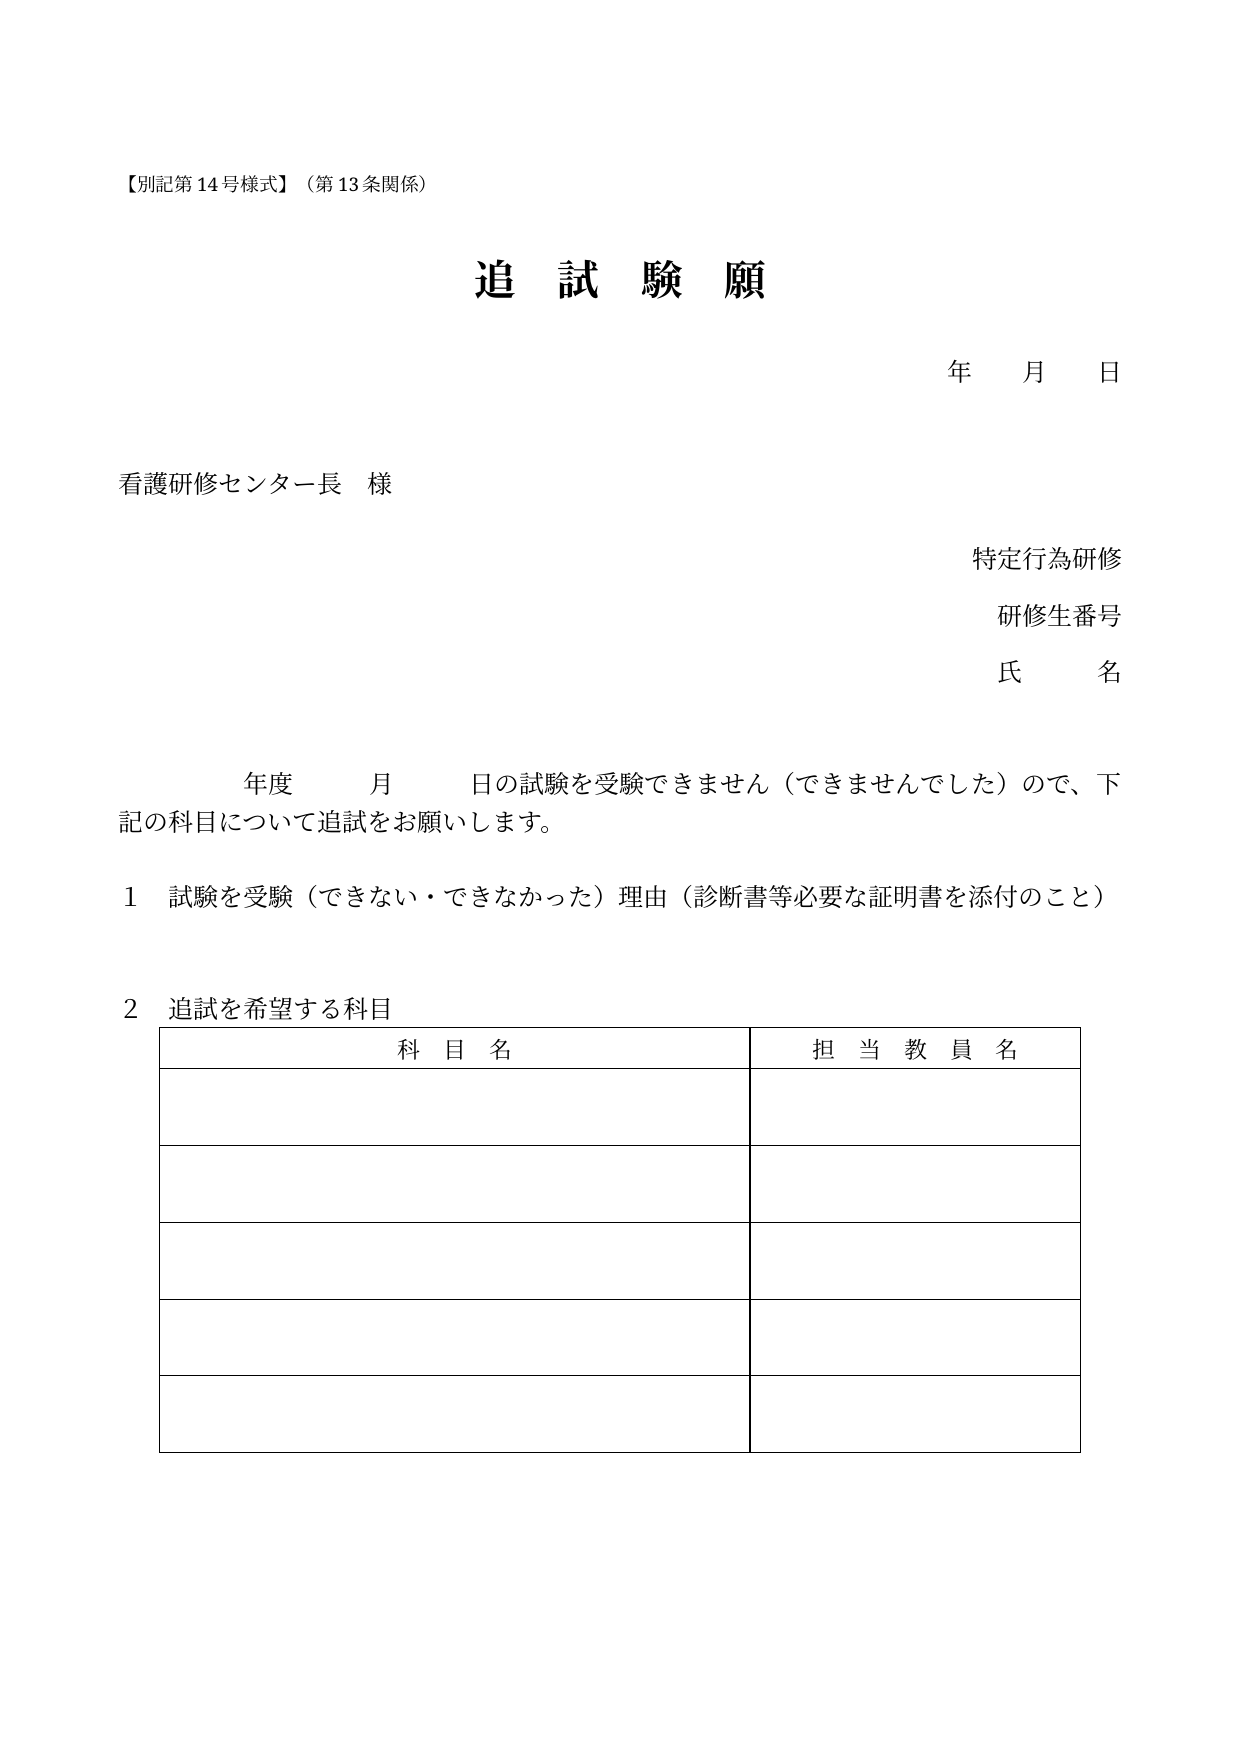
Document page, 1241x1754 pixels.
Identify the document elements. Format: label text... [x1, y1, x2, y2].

table_cell [160, 1069, 749, 1145]
text 年度 月 日の試験を受験できません（できませんでした）ので、下記の科目について追試をお願いします。 [118, 764, 1122, 839]
text 年 月 日 [118, 352, 1122, 389]
text 氏 名 [118, 652, 1122, 689]
table_cell [751, 1376, 1080, 1452]
table_cell [751, 1223, 1080, 1299]
text 追 試 験 願 [118, 239, 1122, 314]
text １ 試験を受験（できない・できなかった）理由（診断書等必要な証明書を添付のこと） [118, 877, 1122, 914]
table_cell [751, 1300, 1080, 1375]
text 特定行為研修 [118, 539, 1122, 577]
text 研修生番号 [118, 596, 1122, 633]
table_cell [751, 1146, 1080, 1222]
text 看護研修センター長 様 [118, 464, 1122, 502]
table_cell [160, 1376, 749, 1452]
table_cell [160, 1300, 749, 1375]
table_cell [160, 1146, 749, 1222]
table_cell [160, 1223, 749, 1299]
table_header 科 目 名 [160, 1028, 749, 1068]
table_header 担 当 教 員 名 [751, 1028, 1080, 1068]
text 【別記第14号様式】（第13条関係） [118, 164, 1122, 202]
table_cell [751, 1069, 1080, 1145]
text ２ 追試を希望する科目 [118, 989, 1122, 1027]
